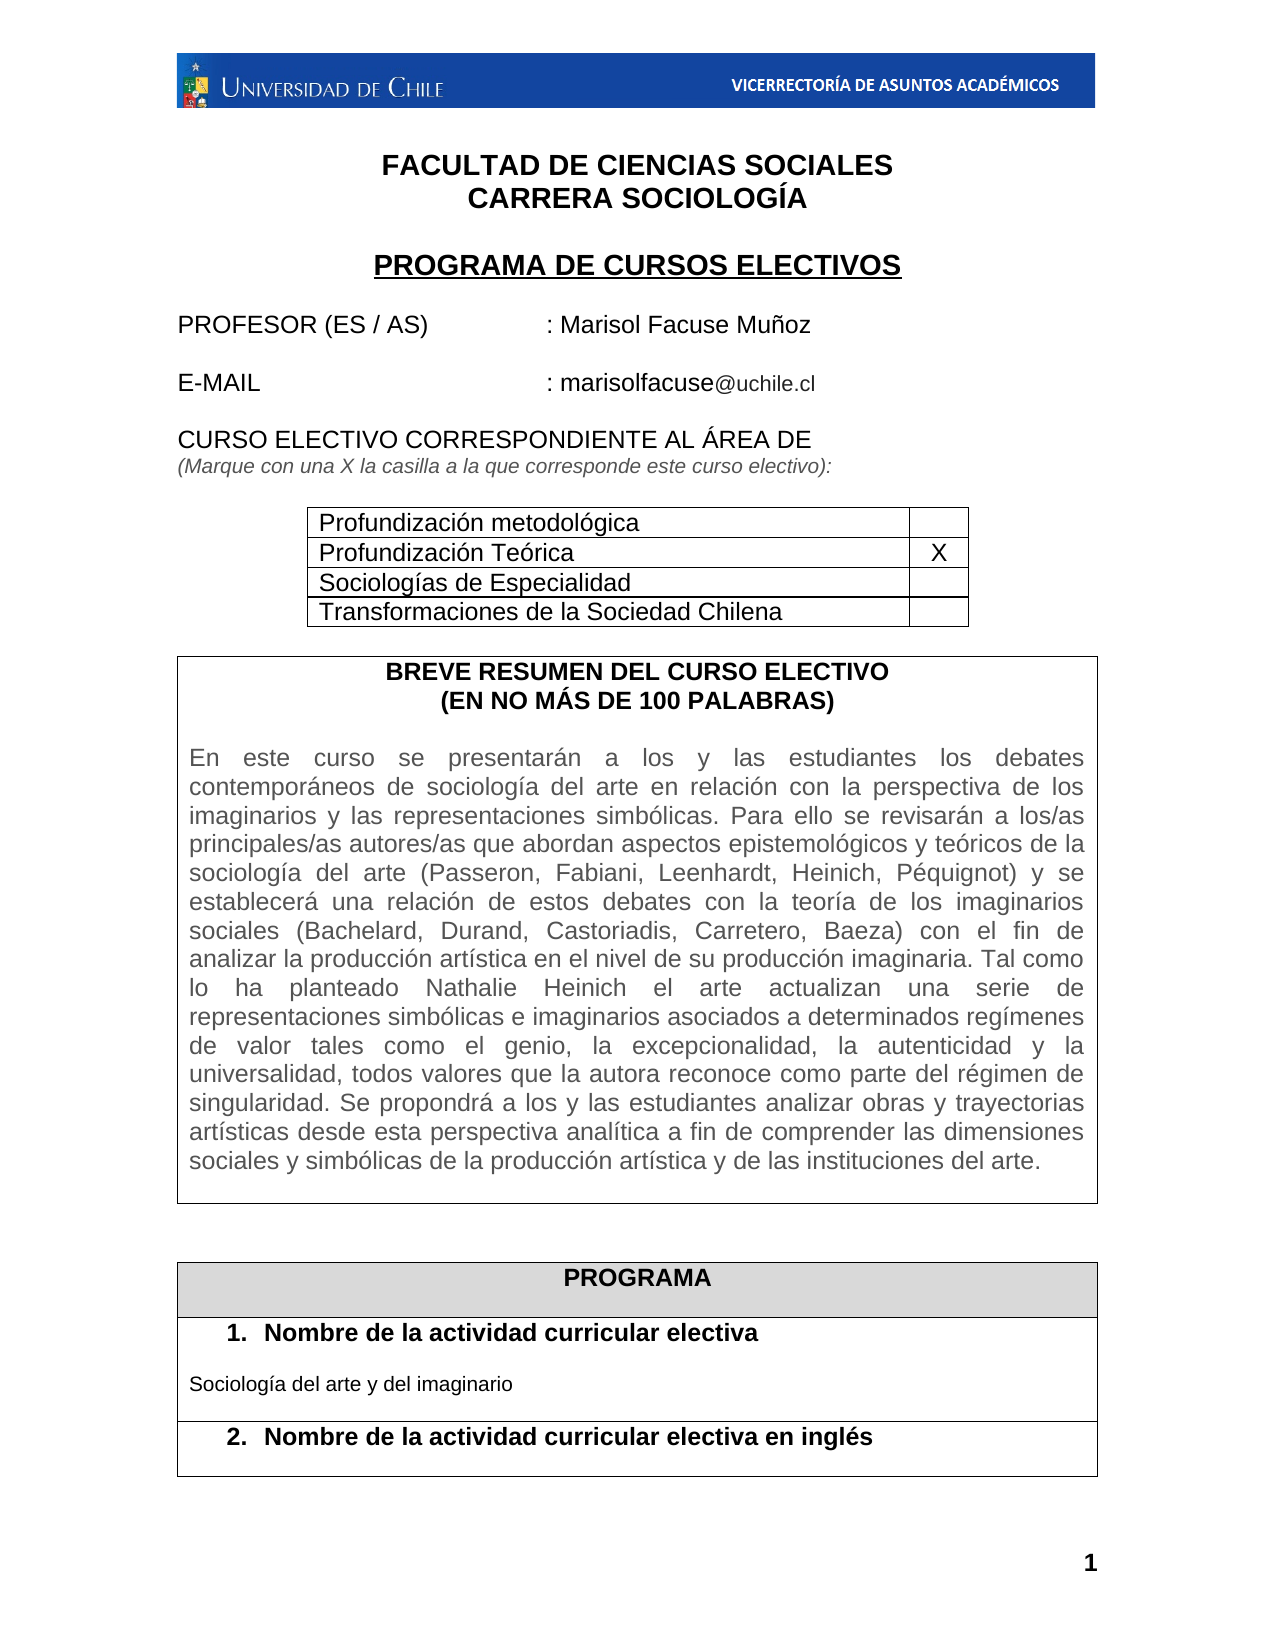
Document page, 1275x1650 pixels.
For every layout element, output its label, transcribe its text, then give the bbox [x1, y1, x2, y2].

table_header PROGRAMA [178, 1263, 1097, 1317]
text (Marque con una X la casilla a la que corresponde este curso electivo): [177, 454, 1098, 478]
table_header [910, 508, 968, 537]
table_cell Sociologías de Especialidad [308, 568, 909, 596]
table_cell Profundización Teórica [308, 538, 909, 567]
text E-MAIL : marisolfacuse@uchile.cl [177, 368, 1098, 397]
text PROGRAMA DE CURSOS ELECTIVOS [177, 248, 1098, 282]
table_cell X [910, 538, 968, 567]
table_header BREVE RESUMEN DEL CURSO ELECTIVO (EN NO MÁS DE 100 PALABRAS) En este curso se presentarán a los y las estudiantes los debates contemporáneos de sociología del arte en relación con la perspectiva de los imaginarios y las representaciones simbólicas. Para ello se revisarán a los/as principales/as autores/as que abordan aspectos epistemológicos y teóricos de la sociología del arte (Passeron, Fabiani, Leenhardt, Heinich, Péquignot) y se establecerá una relación de estos debates con la teoría de los imaginarios sociales (Bachelard, Durand, Castoriadis, Carretero, Baeza) con el fin de analizar la producción artística en el nivel de su producción imaginaria. Tal como lo ha planteado Nathalie Heinich el arte actualizan una serie de representaciones simbólicas e imaginarios asociados a determinados regímenes de valor tales como el genio, la excepcionalidad, la autenticidad y la universalidad, todos valores que la autora reconoce como parte del régimen de singularidad. Se propondrá a los y las estudiantes analizar obras y trayectorias artísticas desde esta perspectiva analítica a fin de comprender las dimensiones sociales y simbólicas de la producción artística y de las instituciones del arte. [178, 657, 1097, 1203]
text CARRERA SOCIOLOGÍA [177, 181, 1098, 215]
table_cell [178, 1422, 1097, 1476]
text FACULTAD DE CIENCIAS SOCIALES [177, 148, 1098, 181]
picture [176, 53, 1094, 107]
text CURSO ELECTIVO CORRESPONDIENTE AL ÁREA DE [177, 426, 1098, 454]
table_cell [910, 568, 968, 596]
text PROFESOR (ES / AS) : Marisol Facuse Muñoz [177, 311, 1098, 339]
table_header Profundización metodológica [308, 508, 909, 537]
table_cell Nombre de la actividad curricular electiva Sociología del arte y del imaginario [178, 1318, 1097, 1421]
table_cell Transformaciones de la Sociedad Chilena [308, 598, 909, 626]
table_cell [910, 598, 968, 626]
